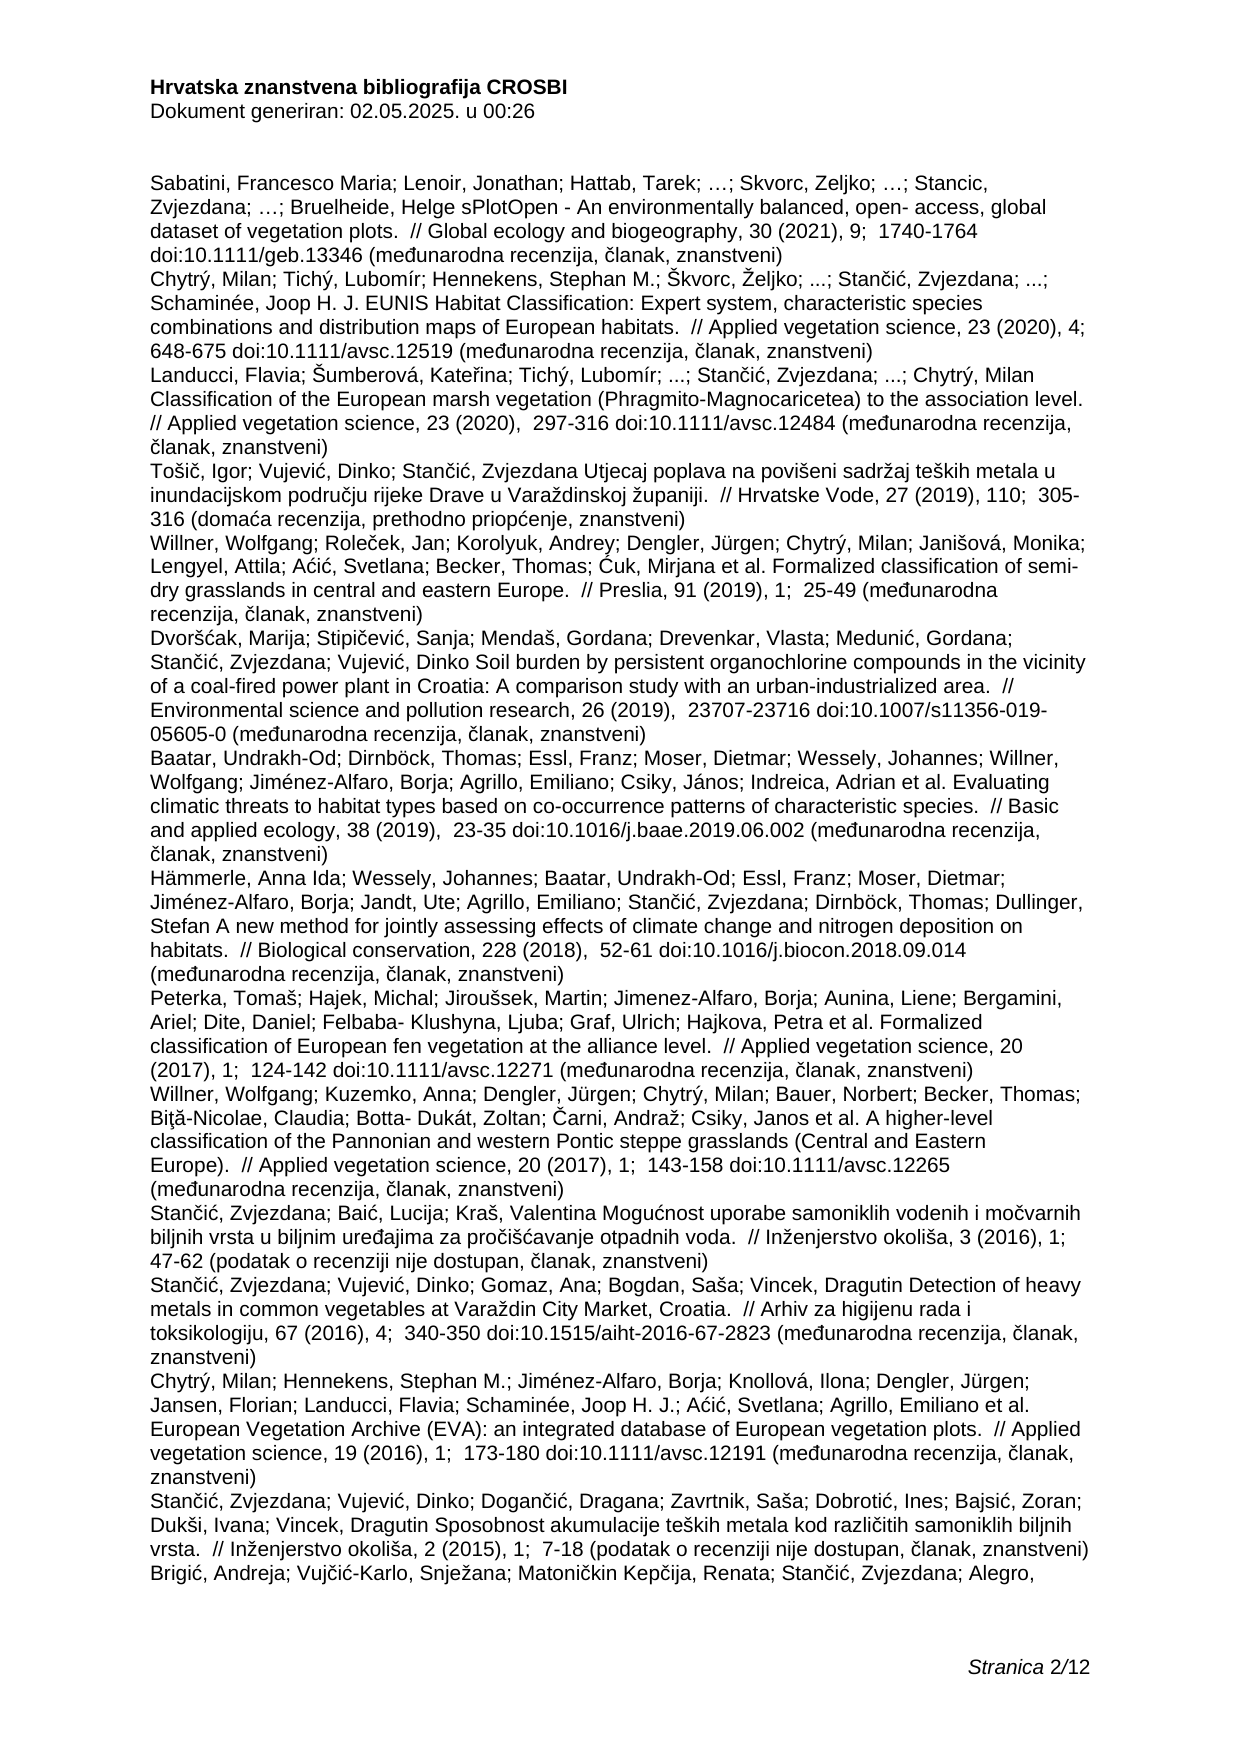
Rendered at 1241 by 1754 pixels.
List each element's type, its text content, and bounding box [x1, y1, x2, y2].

text Willner, Wolfgang; Roleček, Jan; Korolyuk, Andrey; Dengler, Jürgen; Chytrý, Milan; Janišová, Monika; Lengyel, Attila; Aćić, Svetlana; Becker, Thomas; Ćuk, Mirjana et al. [150, 530, 1090, 626]
text Peterka, Tomaš; Hajek, Michal; Jiroušsek, Martin; Jimenez-Alfaro, Borja; Aunina, Liene; Bergamini, Ariel; Dite, Daniel; Felbaba- Klushyna, Ljuba; Graf, Ulrich; Hajkova, Petra et al. [150, 986, 1090, 1081]
text Landucci, Flavia; Šumberová, Kateřina; Tichý, Lubomír; ...; Stančić, Zvjezdana; ...; Chytrý, Milan [150, 363, 1090, 458]
text Stančić, Zvjezdana; Vujević, Dinko; Dogančić, Dragana; Zavrtnik, Saša; Dobrotić, Ines; Bajsić, Zoran; Dukši, Ivana; Vincek, Dragutin [150, 1489, 1090, 1561]
text Hämmerle, Anna Ida; Wessely, Johannes; Baatar, Undrakh-Od; Essl, Franz; Moser, Dietmar; Jiménez-Alfaro, Borja; Jandt, Ute; Agrillo, Emiliano; Stančić, Zvjezdana; Dirnböck, Thomas; Dullinger, Stefan [150, 866, 1090, 986]
text Stančić, Zvjezdana; Vujević, Dinko; Gomaz, Ana; Bogdan, Saša; Vincek, Dragutin [150, 1273, 1090, 1369]
text Baatar, Undrakh-Od; Dirnböck, Thomas; Essl, Franz; Moser, Dietmar; Wessely, Johannes; Willner, Wolfgang; Jiménez-Alfaro, Borja; Agrillo, Emiliano; Csiky, János; Indreica, Adrian et al. [150, 746, 1090, 866]
text Sabatini, Francesco Maria; Lenoir, Jonathan; Hattab, Tarek; …; Skvorc, Zeljko; …; Stancic, Zvjezdana; …; Bruelheide, Helge [150, 171, 1090, 267]
text Stančić, Zvjezdana; Baić, Lucija; Kraš, Valentina [150, 1201, 1090, 1273]
text Tošič, Igor; Vujević, Dinko; Stančić, Zvjezdana [150, 458, 1090, 530]
text Willner, Wolfgang; Kuzemko, Anna; Dengler, Jürgen; Chytrý, Milan; Bauer, Norbert; Becker, Thomas; Biţă-Nicolae, Claudia; Botta- Dukát, Zoltan; Čarni, Andraž; Csiky, Janos et al. [150, 1081, 1090, 1201]
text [150, 1561, 1090, 1584]
text Chytrý, Milan; Hennekens, Stephan M.; Jiménez-Alfaro, Borja; Knollová, Ilona; Dengler, Jürgen; Jansen, Florian; Landucci, Flavia; Schaminée, Joop H. J.; Aćić, Svetlana; Agrillo, Emiliano et al. [150, 1369, 1090, 1489]
text Chytrý, Milan; Tichý, Lubomír; Hennekens, Stephan M.; Škvorc, Željko; ...; Stančić, Zvjezdana; ...; Schaminée, Joop H. J. [150, 267, 1090, 363]
text Dvoršćak, Marija; Stipičević, Sanja; Mendaš, Gordana; Drevenkar, Vlasta; Medunić, Gordana; Stančić, Zvjezdana; Vujević, Dinko [150, 626, 1090, 746]
